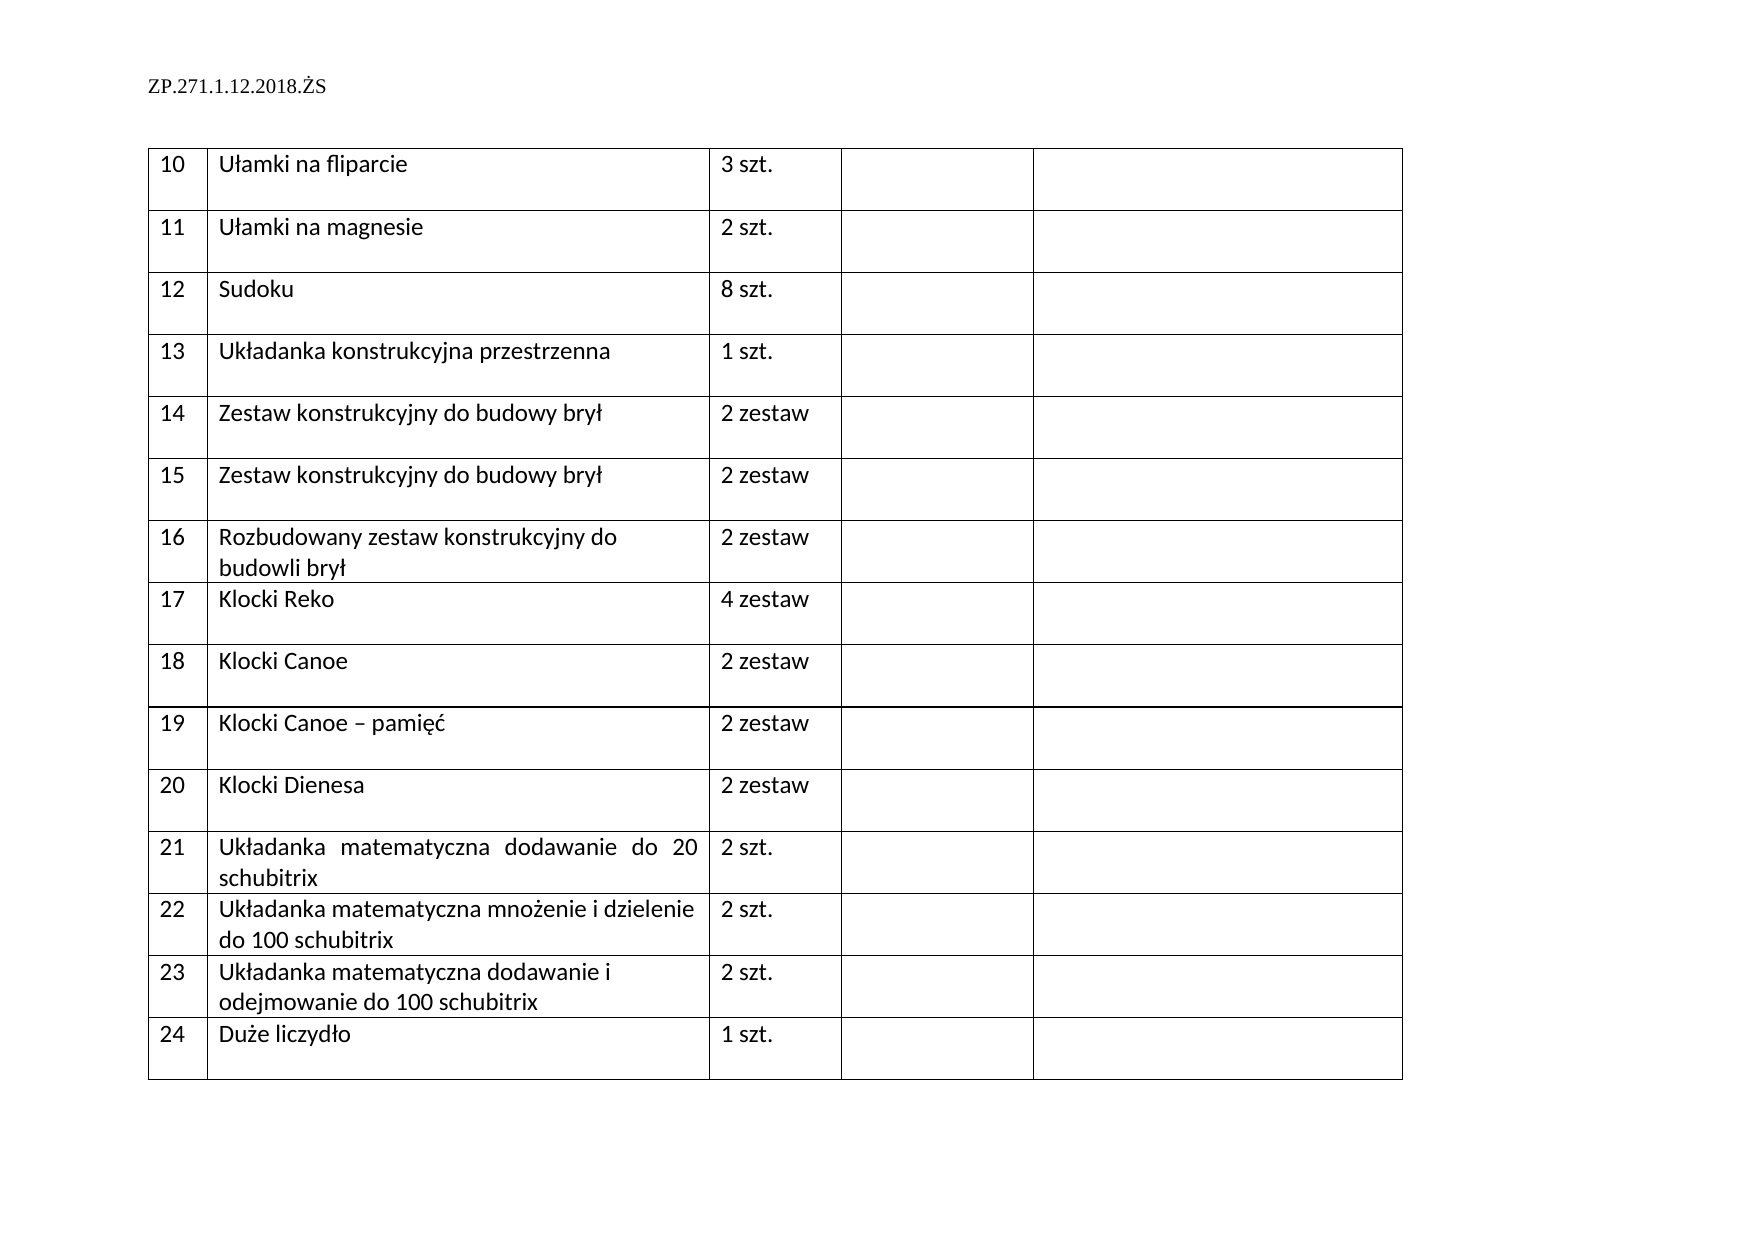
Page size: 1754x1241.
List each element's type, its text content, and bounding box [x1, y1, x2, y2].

table_cell Zestaw konstrukcyjny do budowy brył [208, 459, 709, 520]
table_cell 11 [149, 211, 207, 272]
table_cell Ułamki na magnesie [208, 211, 709, 272]
table_cell Układanka matematyczna dodawanie do 20 schubitrix [208, 832, 709, 893]
table_cell Ułamki na fliparcie [208, 149, 709, 210]
table_cell [1034, 397, 1402, 458]
table_cell [1034, 956, 1402, 1017]
table_cell [1034, 894, 1402, 955]
table_cell [1034, 149, 1402, 210]
table_cell [1034, 211, 1402, 272]
table_cell 1 szt. [710, 335, 841, 396]
table_cell 22 [149, 894, 207, 955]
table_cell 2 zestaw [710, 521, 841, 582]
table_cell [1034, 645, 1402, 706]
table_cell 1 szt. [710, 1018, 841, 1079]
table_cell 2 zestaw [710, 770, 841, 831]
table_cell [842, 273, 1033, 334]
table_cell 2 szt. [710, 956, 841, 1017]
table_cell [1034, 770, 1402, 831]
table_cell [842, 149, 1033, 210]
table_cell [1034, 335, 1402, 396]
table_cell [842, 770, 1033, 831]
table_cell [842, 583, 1033, 644]
table_cell [842, 459, 1033, 520]
table_cell [1034, 1018, 1402, 1079]
table_cell 12 [149, 273, 207, 334]
table_cell [842, 1018, 1033, 1079]
table_cell 23 [149, 956, 207, 1017]
table_cell [842, 894, 1033, 955]
table_cell Układanka matematyczna dodawanie i odejmowanie do 100 schubitrix [208, 956, 709, 1017]
table_cell [1034, 459, 1402, 520]
table_cell 17 [149, 583, 207, 644]
table_cell 16 [149, 521, 207, 582]
table_cell Sudoku [208, 273, 709, 334]
table_cell 2 zestaw [710, 645, 841, 706]
table_cell [1034, 583, 1402, 644]
table_cell [1034, 273, 1402, 334]
table_cell 18 [149, 645, 207, 706]
table_cell Klocki Canoe [208, 645, 709, 706]
table_cell [842, 956, 1033, 1017]
table_cell [842, 397, 1033, 458]
table_cell Klocki Reko [208, 583, 709, 644]
table_cell Klocki Canoe – pamięć [208, 708, 709, 768]
table_cell 10 [149, 149, 207, 210]
table_cell 3 szt. [710, 149, 841, 210]
table_cell 2 zestaw [710, 397, 841, 458]
table_cell 2 zestaw [710, 708, 841, 768]
table_cell 2 szt. [710, 832, 841, 893]
table_cell 8 szt. [710, 273, 841, 334]
table_cell [1034, 708, 1402, 768]
table_cell 15 [149, 459, 207, 520]
table_cell Rozbudowany zestaw konstrukcyjny do budowli brył [208, 521, 709, 582]
table_cell [842, 645, 1033, 706]
table_cell 2 szt. [710, 894, 841, 955]
table_cell [842, 211, 1033, 272]
table_cell 24 [149, 1018, 207, 1079]
table_cell Duże liczydło [208, 1018, 709, 1079]
table_cell Klocki Dienesa [208, 770, 709, 831]
table_cell 13 [149, 335, 207, 396]
table_cell Układanka matematyczna mnożenie i dzielenie do 100 schubitrix [208, 894, 709, 955]
table_cell 2 szt. [710, 211, 841, 272]
table_cell Zestaw konstrukcyjny do budowy brył [208, 397, 709, 458]
table_cell 2 zestaw [710, 459, 841, 520]
table_cell [1034, 832, 1402, 893]
table_cell 14 [149, 397, 207, 458]
table_cell [842, 521, 1033, 582]
table_cell 20 [149, 770, 207, 831]
table_cell [842, 708, 1033, 768]
table_cell [842, 335, 1033, 396]
table_cell [1034, 521, 1402, 582]
table_cell Układanka konstrukcyjna przestrzenna [208, 335, 709, 396]
table_cell 21 [149, 832, 207, 893]
table_cell [842, 832, 1033, 893]
table_cell 4 zestaw [710, 583, 841, 644]
table_cell 19 [149, 708, 207, 768]
